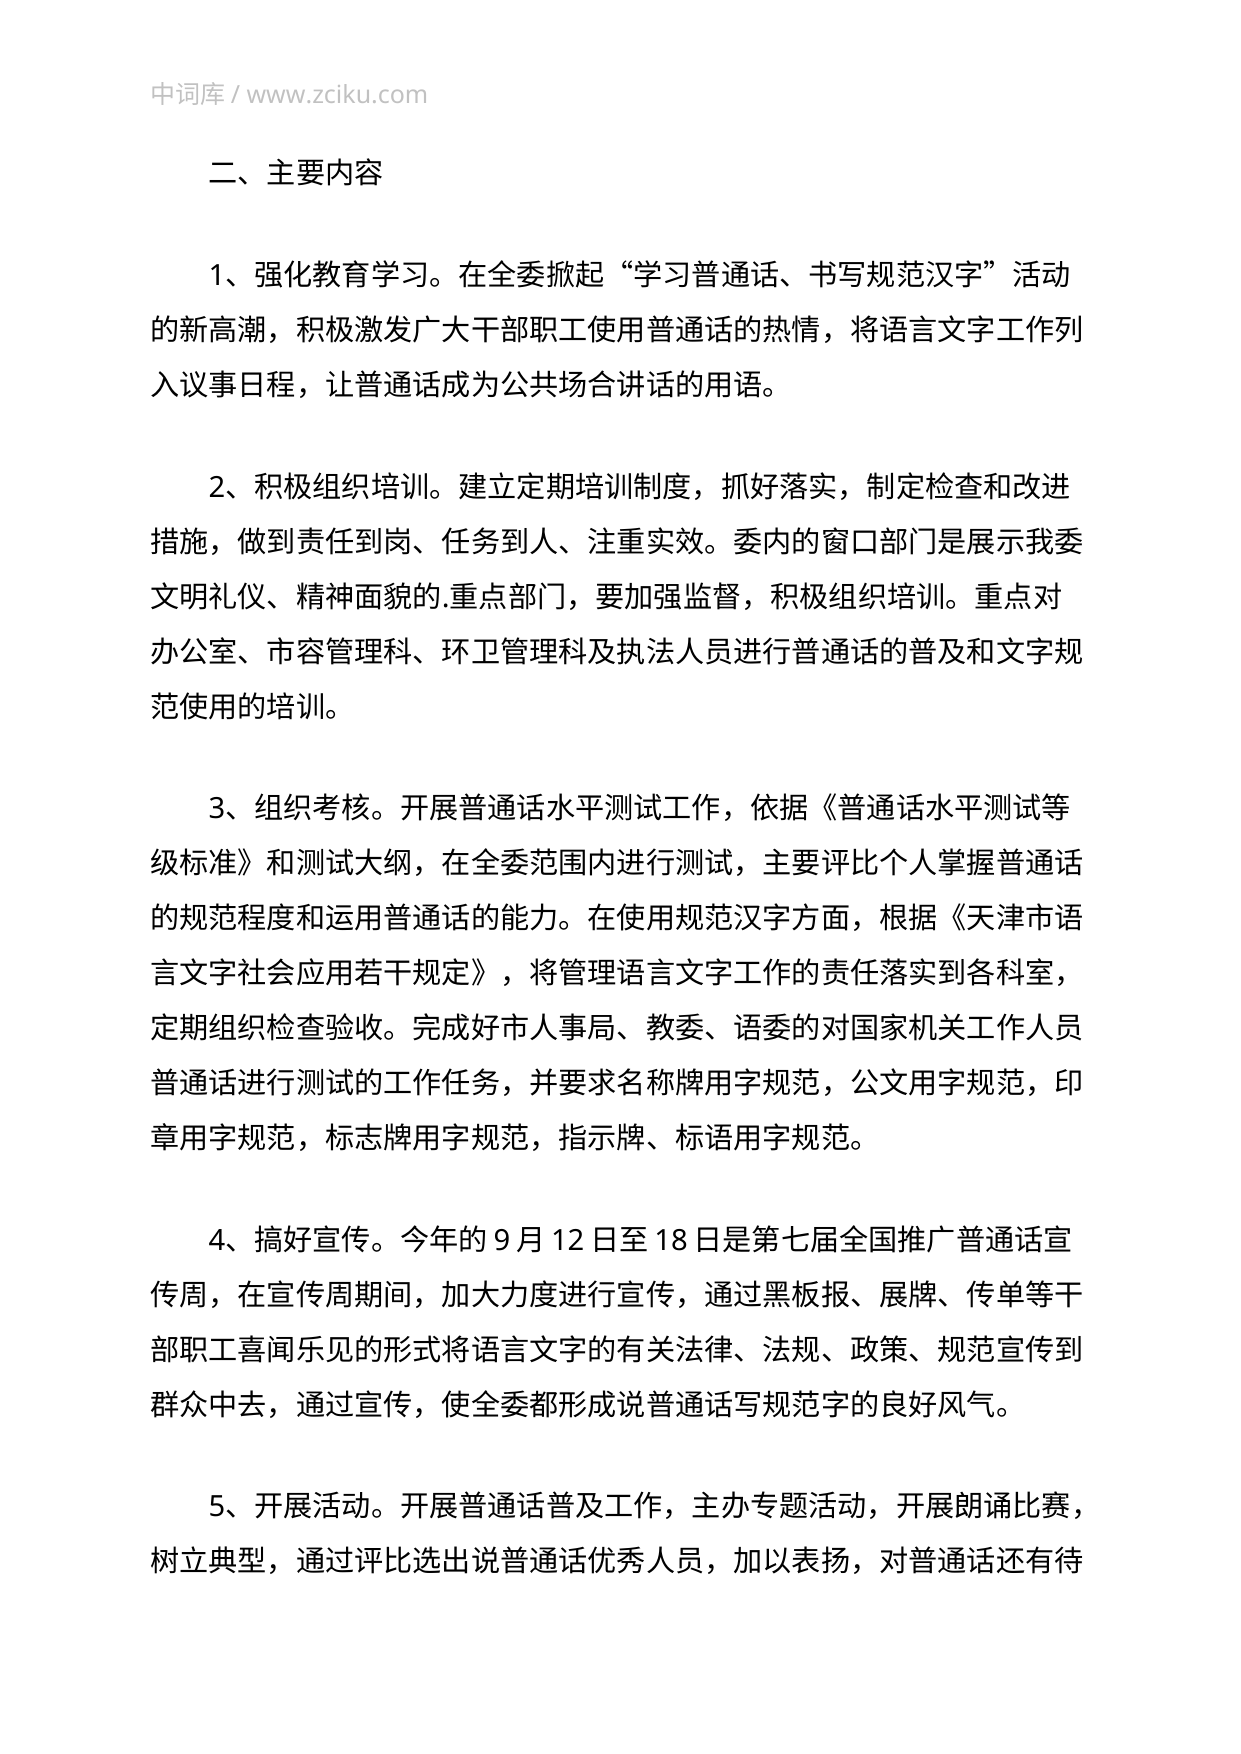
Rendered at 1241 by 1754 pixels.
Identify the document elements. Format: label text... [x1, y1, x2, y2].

text 1、强化教育学习。在全委掀起“学习普通话、书写规范汉字”活动的新高潮，积极激发广大干部职工使用普通话的热情，将语言文字工作列入议事日程，让普通话成为公共场合讲话的用语。 [150, 252, 1090, 404]
text 二、主要内容 [150, 150, 1090, 192]
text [150, 1483, 1090, 1580]
text 4、搞好宣传。今年的9月12日至18日是第七届全国推广普通话宣传周，在宣传周期间，加大力度进行宣传，通过黑板报、展牌、传单等干部职工喜闻乐见的形式将语言文字的有关法律、法规、政策、规范宣传到群众中去，通过宣传，使全委都形成说普通话写规范字的良好风气。 [150, 1216, 1090, 1423]
text 2、积极组织培训。建立定期培训制度，抓好落实，制定检查和改进措施，做到责任到岗、任务到人、注重实效。委内的窗口部门是展示我委文明礼仪、精神面貌的.重点部门，要加强监督，积极组织培训。重点对办公室、市容管理科、环卫管理科及执法人员进行普通话的普及和文字规范使用的培训。 [150, 463, 1090, 726]
text 3、组织考核。开展普通话水平测试工作，依据《普通话水平测试等级标准》和测试大纲，在全委范围内进行测试，主要评比个人掌握普通话的规范程度和运用普通话的能力。在使用规范汉字方面，根据《天津市语言文字社会应用若干规定》，将管理语言文字工作的责任落实到各科室，定期组织检查验收。完成好市人事局、教委、语委的对国家机关工作人员普通话进行测试的工作任务，并要求名称牌用字规范，公文用字规范，印章用字规范，标志牌用字规范，指示牌、标语用字规范。 [150, 785, 1090, 1157]
